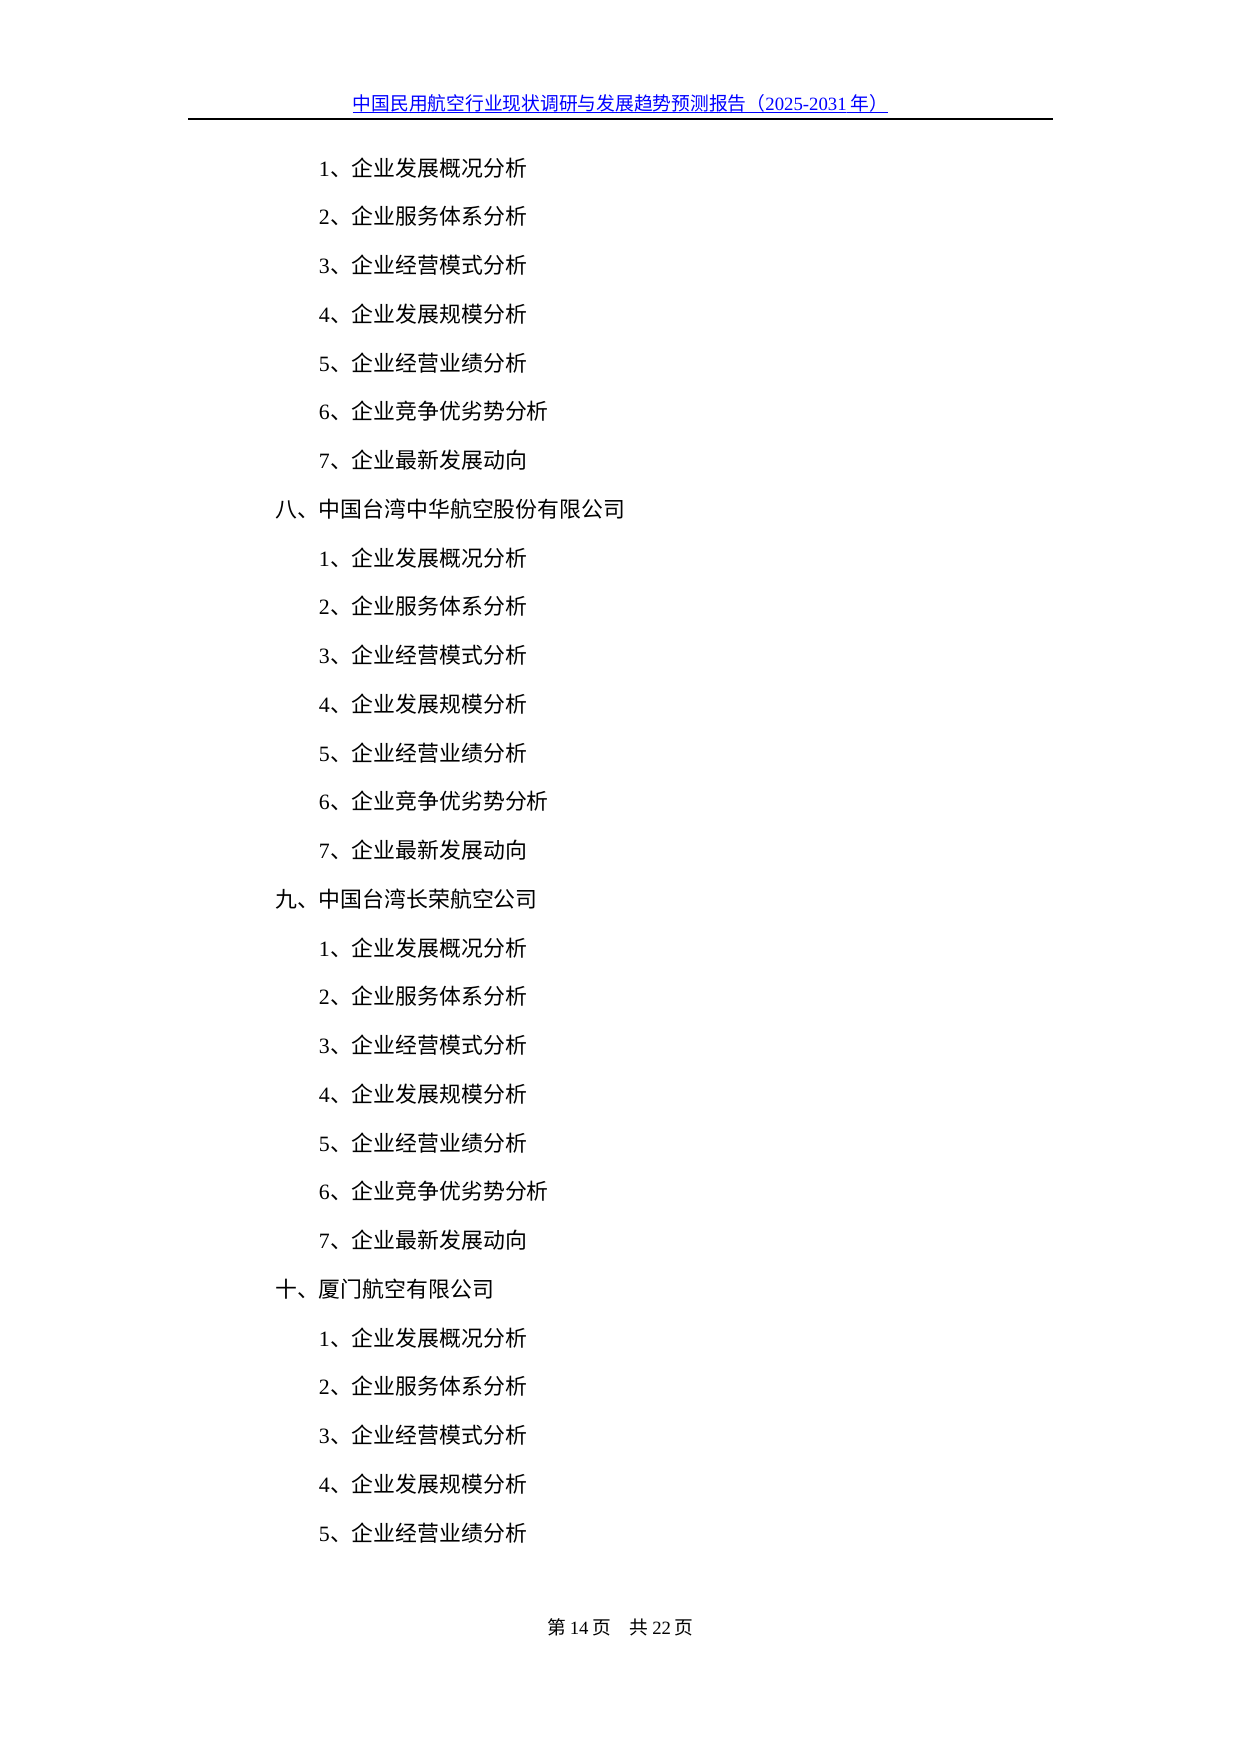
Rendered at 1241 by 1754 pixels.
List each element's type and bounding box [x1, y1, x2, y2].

text [187, 150, 1053, 1548]
